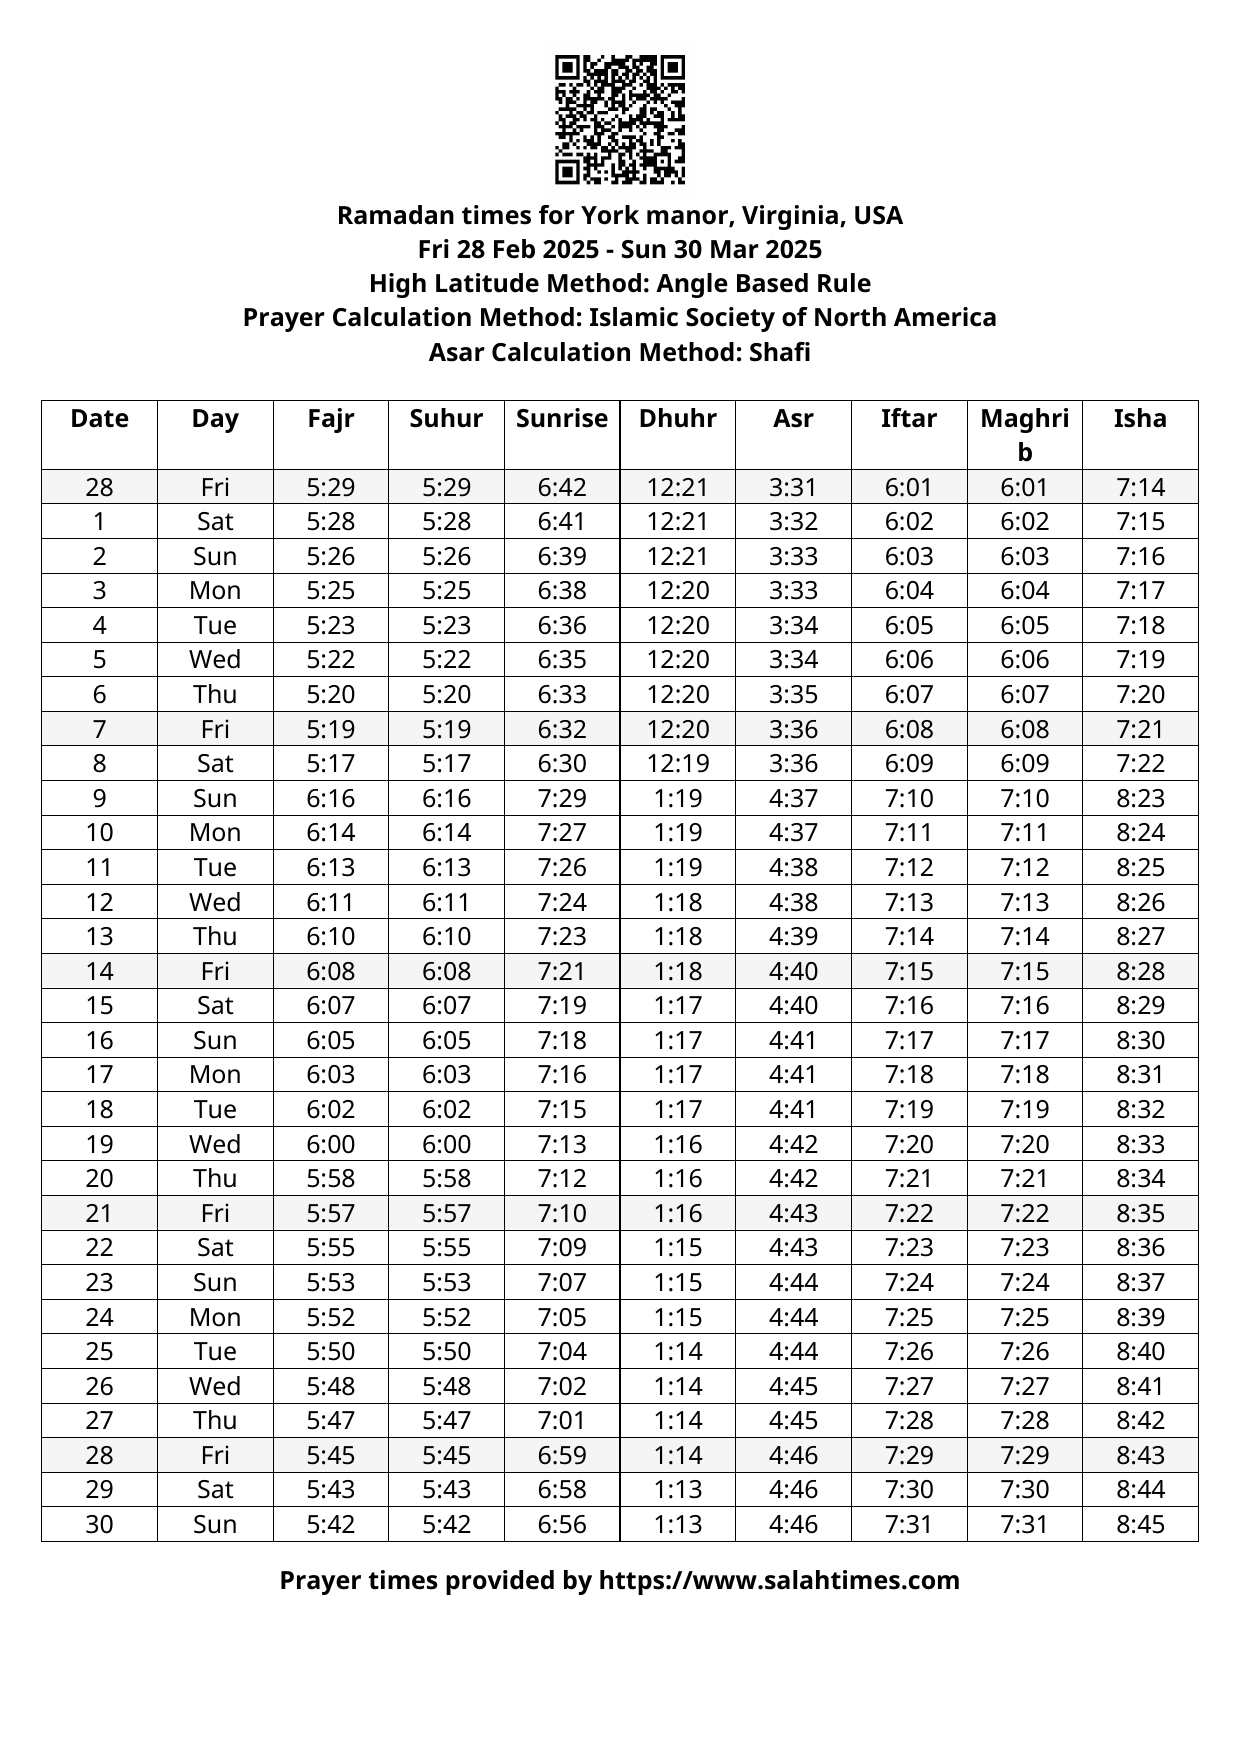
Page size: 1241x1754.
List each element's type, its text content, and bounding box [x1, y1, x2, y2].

table_cell 5:48 [389, 1369, 504, 1402]
table_header Asr [736, 401, 851, 469]
table_cell 7:17 [1083, 574, 1198, 607]
table_cell Wed [158, 1127, 273, 1160]
table_cell 6:00 [389, 1127, 504, 1160]
table_cell 4:45 [736, 1404, 851, 1437]
table_cell Thu [158, 1161, 273, 1195]
table_cell 7:15 [505, 1092, 619, 1126]
table_cell 6:59 [505, 1438, 619, 1472]
table_cell 8:23 [1083, 781, 1198, 814]
table_cell 6:03 [274, 1058, 388, 1091]
table_cell 8:35 [1083, 1196, 1198, 1229]
table_cell 6:58 [505, 1473, 619, 1506]
table_cell 6:00 [274, 1127, 388, 1160]
table_cell 6:07 [389, 989, 504, 1022]
table_cell 5:28 [389, 504, 504, 538]
table_cell 6:01 [968, 470, 1082, 503]
table_cell 7:20 [1083, 677, 1198, 711]
table_cell 5:50 [389, 1334, 504, 1368]
table_cell 6:42 [505, 470, 619, 503]
table_cell 3:35 [736, 677, 851, 711]
table_cell 4:46 [736, 1473, 851, 1506]
table_cell 4:44 [736, 1300, 851, 1333]
table_cell 13 [42, 919, 157, 953]
table_cell 7:23 [968, 1231, 1082, 1264]
table_cell 22 [42, 1231, 157, 1264]
table_cell 5:25 [274, 574, 388, 607]
table_cell Mon [158, 816, 273, 849]
table_cell 17 [42, 1058, 157, 1091]
table_cell 7:12 [968, 850, 1082, 884]
table_cell 30 [42, 1507, 157, 1541]
table_cell 7:18 [505, 1023, 619, 1057]
table_cell 5:23 [389, 608, 504, 642]
table_cell 7:31 [968, 1507, 1082, 1541]
table_cell 8:36 [1083, 1231, 1198, 1264]
table_cell 5:57 [274, 1196, 388, 1229]
table_cell 7:22 [1083, 746, 1198, 780]
table_cell 6:14 [274, 816, 388, 849]
table_cell 4:46 [736, 1507, 851, 1541]
table_cell 6:05 [968, 608, 1082, 642]
table_cell 1:17 [621, 1058, 735, 1091]
table_cell 7:18 [1083, 608, 1198, 642]
table_cell 5:28 [274, 504, 388, 538]
table_cell 3:31 [736, 470, 851, 503]
table_header Isha [1083, 401, 1198, 469]
table_cell 6:07 [968, 677, 1082, 711]
table_cell Tue [158, 1092, 273, 1126]
table_cell Fri [158, 712, 273, 745]
table_cell 7:19 [505, 989, 619, 1022]
table_cell 1:19 [621, 781, 735, 814]
table_cell 12:20 [621, 677, 735, 711]
picture [542, 41, 699, 198]
table_cell 8:33 [1083, 1127, 1198, 1160]
table_cell 5:45 [389, 1438, 504, 1472]
table_cell 7:27 [852, 1369, 967, 1402]
table_cell 6:08 [389, 954, 504, 987]
table_cell 5:23 [274, 608, 388, 642]
table_cell 7:16 [852, 989, 967, 1022]
table_cell 6:08 [852, 712, 967, 745]
table_cell Thu [158, 1404, 273, 1437]
table_cell 5:58 [274, 1161, 388, 1195]
table_cell 8:34 [1083, 1161, 1198, 1195]
table_cell 6:11 [274, 885, 388, 918]
table_cell 6:01 [852, 470, 967, 503]
table_cell 2 [42, 539, 157, 572]
table_cell 4:37 [736, 781, 851, 814]
table_cell 7:29 [852, 1438, 967, 1472]
table_cell 7:22 [852, 1196, 967, 1229]
table_cell 3:33 [736, 574, 851, 607]
table_cell 7:19 [968, 1092, 1082, 1126]
table_cell 6:09 [968, 746, 1082, 780]
table_cell 7 [42, 712, 157, 745]
table_cell 7:15 [1083, 504, 1198, 538]
table_header Maghrib [968, 401, 1082, 469]
table_cell 8:29 [1083, 989, 1198, 1022]
table_cell 6:02 [968, 504, 1082, 538]
table_cell 7:31 [852, 1507, 967, 1541]
table_cell Sun [158, 1023, 273, 1057]
table_cell 12:20 [621, 574, 735, 607]
table_cell 18 [42, 1092, 157, 1126]
table_cell 1:19 [621, 816, 735, 849]
table_cell 7:28 [852, 1404, 967, 1437]
table_cell 5:52 [274, 1300, 388, 1333]
table_cell 7:24 [968, 1265, 1082, 1299]
table_cell 1:18 [621, 885, 735, 918]
table_cell 7:25 [968, 1300, 1082, 1333]
table_cell 6:30 [505, 746, 619, 780]
table_cell 12:20 [621, 608, 735, 642]
table_cell 8:41 [1083, 1369, 1198, 1402]
table_cell 1 [42, 504, 157, 538]
table_cell 7:15 [852, 954, 967, 987]
table_cell 20 [42, 1161, 157, 1195]
table_cell 1:19 [621, 850, 735, 884]
table_cell 5:53 [389, 1265, 504, 1299]
table_cell 7:16 [1083, 539, 1198, 572]
table_cell 6:10 [274, 919, 388, 953]
table_cell 1:14 [621, 1404, 735, 1437]
table_cell 6 [42, 677, 157, 711]
table_cell 3:36 [736, 746, 851, 780]
table_cell Tue [158, 850, 273, 884]
table_cell 5:42 [389, 1507, 504, 1541]
table_cell 27 [42, 1404, 157, 1437]
table_cell 7:23 [852, 1231, 967, 1264]
table_cell Mon [158, 1058, 273, 1091]
table_cell 8:26 [1083, 885, 1198, 918]
table_cell Sat [158, 1473, 273, 1506]
table_cell 6:11 [389, 885, 504, 918]
table_cell 7:19 [1083, 643, 1198, 676]
table_cell 6:13 [274, 850, 388, 884]
table_cell Thu [158, 919, 273, 953]
table_cell 5:42 [274, 1507, 388, 1541]
table_cell 4:40 [736, 989, 851, 1022]
table_cell 7:16 [505, 1058, 619, 1091]
text High Latitude Method: Angle Based Rule [42, 266, 1198, 300]
table_cell Fri [158, 954, 273, 987]
table_cell 6:06 [852, 643, 967, 676]
table_cell Tue [158, 1334, 273, 1368]
table_cell 8:30 [1083, 1023, 1198, 1057]
table_cell 4:41 [736, 1058, 851, 1091]
table_cell 6:36 [505, 608, 619, 642]
table_cell 7:29 [968, 1438, 1082, 1472]
table_cell 7:10 [968, 781, 1082, 814]
table_cell 8 [42, 746, 157, 780]
table_cell 7:21 [968, 1161, 1082, 1195]
table_cell 7:13 [852, 885, 967, 918]
table_cell 5:20 [389, 677, 504, 711]
table_cell 6:14 [389, 816, 504, 849]
table_cell 4:39 [736, 919, 851, 953]
table_cell 16 [42, 1023, 157, 1057]
table_cell 3:36 [736, 712, 851, 745]
table_cell 12:20 [621, 643, 735, 676]
table_cell 1:15 [621, 1300, 735, 1333]
table_header Iftar [852, 401, 967, 469]
table_cell 5:26 [274, 539, 388, 572]
table_cell 7:02 [505, 1369, 619, 1402]
table_cell 5:26 [389, 539, 504, 572]
table_cell 4:42 [736, 1127, 851, 1160]
table_cell 3:34 [736, 608, 851, 642]
table_cell 7:21 [1083, 712, 1198, 745]
table_cell Wed [158, 885, 273, 918]
table_cell 4:44 [736, 1334, 851, 1368]
table_cell 4:38 [736, 885, 851, 918]
table_cell 1:13 [621, 1473, 735, 1506]
table_cell 4 [42, 608, 157, 642]
table_cell 7:12 [505, 1161, 619, 1195]
table_cell 7:15 [968, 954, 1082, 987]
table_cell 6:35 [505, 643, 619, 676]
table_cell 5:53 [274, 1265, 388, 1299]
table_cell Fri [158, 1196, 273, 1229]
table_cell 7:11 [968, 816, 1082, 849]
table_cell Sat [158, 1231, 273, 1264]
table_cell 7:07 [505, 1265, 619, 1299]
table_cell 6:05 [389, 1023, 504, 1057]
table_cell 7:05 [505, 1300, 619, 1333]
table_cell 5 [42, 643, 157, 676]
table_cell 7:20 [968, 1127, 1082, 1160]
table_cell 8:31 [1083, 1058, 1198, 1091]
table_cell 7:27 [968, 1369, 1082, 1402]
table_cell 7:30 [968, 1473, 1082, 1506]
table_cell 6:08 [968, 712, 1082, 745]
table_cell Wed [158, 643, 273, 676]
table_cell 7:24 [505, 885, 619, 918]
table_cell 8:43 [1083, 1438, 1198, 1472]
table_cell 8:37 [1083, 1265, 1198, 1299]
table_cell 6:10 [389, 919, 504, 953]
table_cell 6:05 [274, 1023, 388, 1057]
table_cell Sun [158, 781, 273, 814]
table_cell 6:02 [852, 504, 967, 538]
table_cell 7:10 [852, 781, 967, 814]
table_cell 6:02 [389, 1092, 504, 1126]
table_cell 1:15 [621, 1231, 735, 1264]
table_cell 1:14 [621, 1334, 735, 1368]
table_cell 4:42 [736, 1161, 851, 1195]
table_cell 23 [42, 1265, 157, 1299]
table_cell 7:22 [968, 1196, 1082, 1229]
table_cell 4:37 [736, 816, 851, 849]
table_cell 7:04 [505, 1334, 619, 1368]
table_cell 6:04 [968, 574, 1082, 607]
table_cell 8:45 [1083, 1507, 1198, 1541]
table_cell 7:12 [852, 850, 967, 884]
table_cell 6:39 [505, 539, 619, 572]
table_cell 4:46 [736, 1438, 851, 1472]
table_cell 6:03 [968, 539, 1082, 572]
table_cell 29 [42, 1473, 157, 1506]
table_cell 1:15 [621, 1265, 735, 1299]
table_cell 6:07 [274, 989, 388, 1022]
table_cell 8:28 [1083, 954, 1198, 987]
table_cell 7:13 [505, 1127, 619, 1160]
table_cell 4:41 [736, 1092, 851, 1126]
table_cell 5:55 [389, 1231, 504, 1264]
table_cell 4:44 [736, 1265, 851, 1299]
table_cell 5:58 [389, 1161, 504, 1195]
table_cell 7:17 [852, 1023, 967, 1057]
table_cell 5:19 [274, 712, 388, 745]
table_cell 1:17 [621, 1092, 735, 1126]
table_cell 5:20 [274, 677, 388, 711]
table_cell 5:29 [274, 470, 388, 503]
table_cell 5:17 [389, 746, 504, 780]
table_cell 5:22 [274, 643, 388, 676]
table_cell 7:27 [505, 816, 619, 849]
table_cell 7:18 [968, 1058, 1082, 1091]
table_cell 1:18 [621, 954, 735, 987]
table_cell 15 [42, 989, 157, 1022]
table_cell 6:09 [852, 746, 967, 780]
table_cell 5:47 [274, 1404, 388, 1437]
table_cell 1:16 [621, 1127, 735, 1160]
table_cell Wed [158, 1369, 273, 1402]
table_cell 9 [42, 781, 157, 814]
table_cell 1:14 [621, 1438, 735, 1472]
table_cell 5:57 [389, 1196, 504, 1229]
table_cell 8:24 [1083, 816, 1198, 849]
table_cell 5:45 [274, 1438, 388, 1472]
table_cell Mon [158, 1300, 273, 1333]
table_cell 12:20 [621, 712, 735, 745]
table_cell 7:26 [505, 850, 619, 884]
table_cell 8:25 [1083, 850, 1198, 884]
table_cell 7:29 [505, 781, 619, 814]
table_cell 6:16 [274, 781, 388, 814]
table_cell Fri [158, 470, 273, 503]
table_cell 8:44 [1083, 1473, 1198, 1506]
table_cell 5:43 [274, 1473, 388, 1506]
table_cell 1:14 [621, 1369, 735, 1402]
table_cell 25 [42, 1334, 157, 1368]
table_cell 1:17 [621, 1023, 735, 1057]
table_cell 4:40 [736, 954, 851, 987]
table_cell 5:52 [389, 1300, 504, 1333]
text Prayer Calculation Method: Islamic Society of North America [42, 300, 1198, 334]
table_cell 6:07 [852, 677, 967, 711]
table_header Date [42, 401, 157, 469]
table_cell Sun [158, 539, 273, 572]
table_cell 6:38 [505, 574, 619, 607]
table_cell 7:24 [852, 1265, 967, 1299]
table_cell 6:41 [505, 504, 619, 538]
table_cell 7:30 [852, 1473, 967, 1506]
table_cell 3:34 [736, 643, 851, 676]
table_cell 7:11 [852, 816, 967, 849]
table_cell 4:41 [736, 1023, 851, 1057]
table_cell 1:18 [621, 919, 735, 953]
table_cell 6:16 [389, 781, 504, 814]
table_cell Sat [158, 746, 273, 780]
table_cell 6:04 [852, 574, 967, 607]
table_header Fajr [274, 401, 388, 469]
text Fri 28 Feb 2025 - Sun 30 Mar 2025 [42, 232, 1198, 266]
table_cell 7:23 [505, 919, 619, 953]
table_header Day [158, 401, 273, 469]
table_cell 6:33 [505, 677, 619, 711]
table_cell 7:13 [968, 885, 1082, 918]
table_cell 8:42 [1083, 1404, 1198, 1437]
table_cell 7:26 [968, 1334, 1082, 1368]
table_cell 6:08 [274, 954, 388, 987]
table_cell 4:43 [736, 1196, 851, 1229]
table_cell Sat [158, 989, 273, 1022]
table_cell 6:03 [852, 539, 967, 572]
table_cell 6:13 [389, 850, 504, 884]
table_cell 12:21 [621, 539, 735, 572]
table_cell 7:21 [505, 954, 619, 987]
table_cell 14 [42, 954, 157, 987]
table_header Dhuhr [621, 401, 735, 469]
table_cell 19 [42, 1127, 157, 1160]
table_cell 7:16 [968, 989, 1082, 1022]
table_cell 7:10 [505, 1196, 619, 1229]
table_cell 6:06 [968, 643, 1082, 676]
table_cell 24 [42, 1300, 157, 1333]
table_cell 12:21 [621, 470, 735, 503]
table_cell Sun [158, 1507, 273, 1541]
table_header Suhur [389, 401, 504, 469]
table_cell 5:43 [389, 1473, 504, 1506]
table_cell 3 [42, 574, 157, 607]
table_cell 3:32 [736, 504, 851, 538]
table_cell 5:48 [274, 1369, 388, 1402]
table_cell 12:19 [621, 746, 735, 780]
table_cell 7:28 [968, 1404, 1082, 1437]
table_cell 8:27 [1083, 919, 1198, 953]
table_cell 6:32 [505, 712, 619, 745]
table_cell 4:38 [736, 850, 851, 884]
table_cell 6:05 [852, 608, 967, 642]
table_cell 4:43 [736, 1231, 851, 1264]
table_cell 1:17 [621, 989, 735, 1022]
table_cell 8:32 [1083, 1092, 1198, 1126]
table_cell 28 [42, 470, 157, 503]
table_cell 5:22 [389, 643, 504, 676]
table_cell Sun [158, 1265, 273, 1299]
table_cell 7:25 [852, 1300, 967, 1333]
table_cell 7:26 [852, 1334, 967, 1368]
table_cell 7:14 [852, 919, 967, 953]
table_cell 7:21 [852, 1161, 967, 1195]
table_cell 4:45 [736, 1369, 851, 1402]
table_cell 21 [42, 1196, 157, 1229]
table_cell 5:50 [274, 1334, 388, 1368]
table_cell 6:03 [389, 1058, 504, 1091]
table_cell 6:56 [505, 1507, 619, 1541]
table_cell 5:47 [389, 1404, 504, 1437]
text Prayer times provided by https://www.salahtimes.com [42, 1563, 1198, 1597]
table_cell 8:39 [1083, 1300, 1198, 1333]
table_cell 28 [42, 1438, 157, 1472]
table_cell 5:19 [389, 712, 504, 745]
table_cell 1:13 [621, 1507, 735, 1541]
table_cell 7:20 [852, 1127, 967, 1160]
table_cell 6:02 [274, 1092, 388, 1126]
table_cell 7:19 [852, 1092, 967, 1126]
table_cell Fri [158, 1438, 273, 1472]
table_cell Tue [158, 608, 273, 642]
table_cell 7:09 [505, 1231, 619, 1264]
table_cell Sat [158, 504, 273, 538]
table_cell 5:29 [389, 470, 504, 503]
table_cell 5:25 [389, 574, 504, 607]
table_cell 7:17 [968, 1023, 1082, 1057]
table_cell 5:17 [274, 746, 388, 780]
table_cell 7:01 [505, 1404, 619, 1437]
table_cell 8:40 [1083, 1334, 1198, 1368]
table_cell 7:18 [852, 1058, 967, 1091]
table_cell 1:16 [621, 1161, 735, 1195]
table_cell 26 [42, 1369, 157, 1402]
table_cell 3:33 [736, 539, 851, 572]
table_cell Mon [158, 574, 273, 607]
table_cell Thu [158, 677, 273, 711]
table_cell 10 [42, 816, 157, 849]
text Asar Calculation Method: Shafi [42, 334, 1198, 368]
text Ramadan times for York manor, Virginia, USA [42, 198, 1198, 232]
table_cell 12 [42, 885, 157, 918]
table_header Sunrise [505, 401, 619, 469]
table_cell 7:14 [968, 919, 1082, 953]
table_cell 12:21 [621, 504, 735, 538]
table_cell 11 [42, 850, 157, 884]
table_cell 5:55 [274, 1231, 388, 1264]
table_cell 1:16 [621, 1196, 735, 1229]
table_cell 7:14 [1083, 470, 1198, 503]
